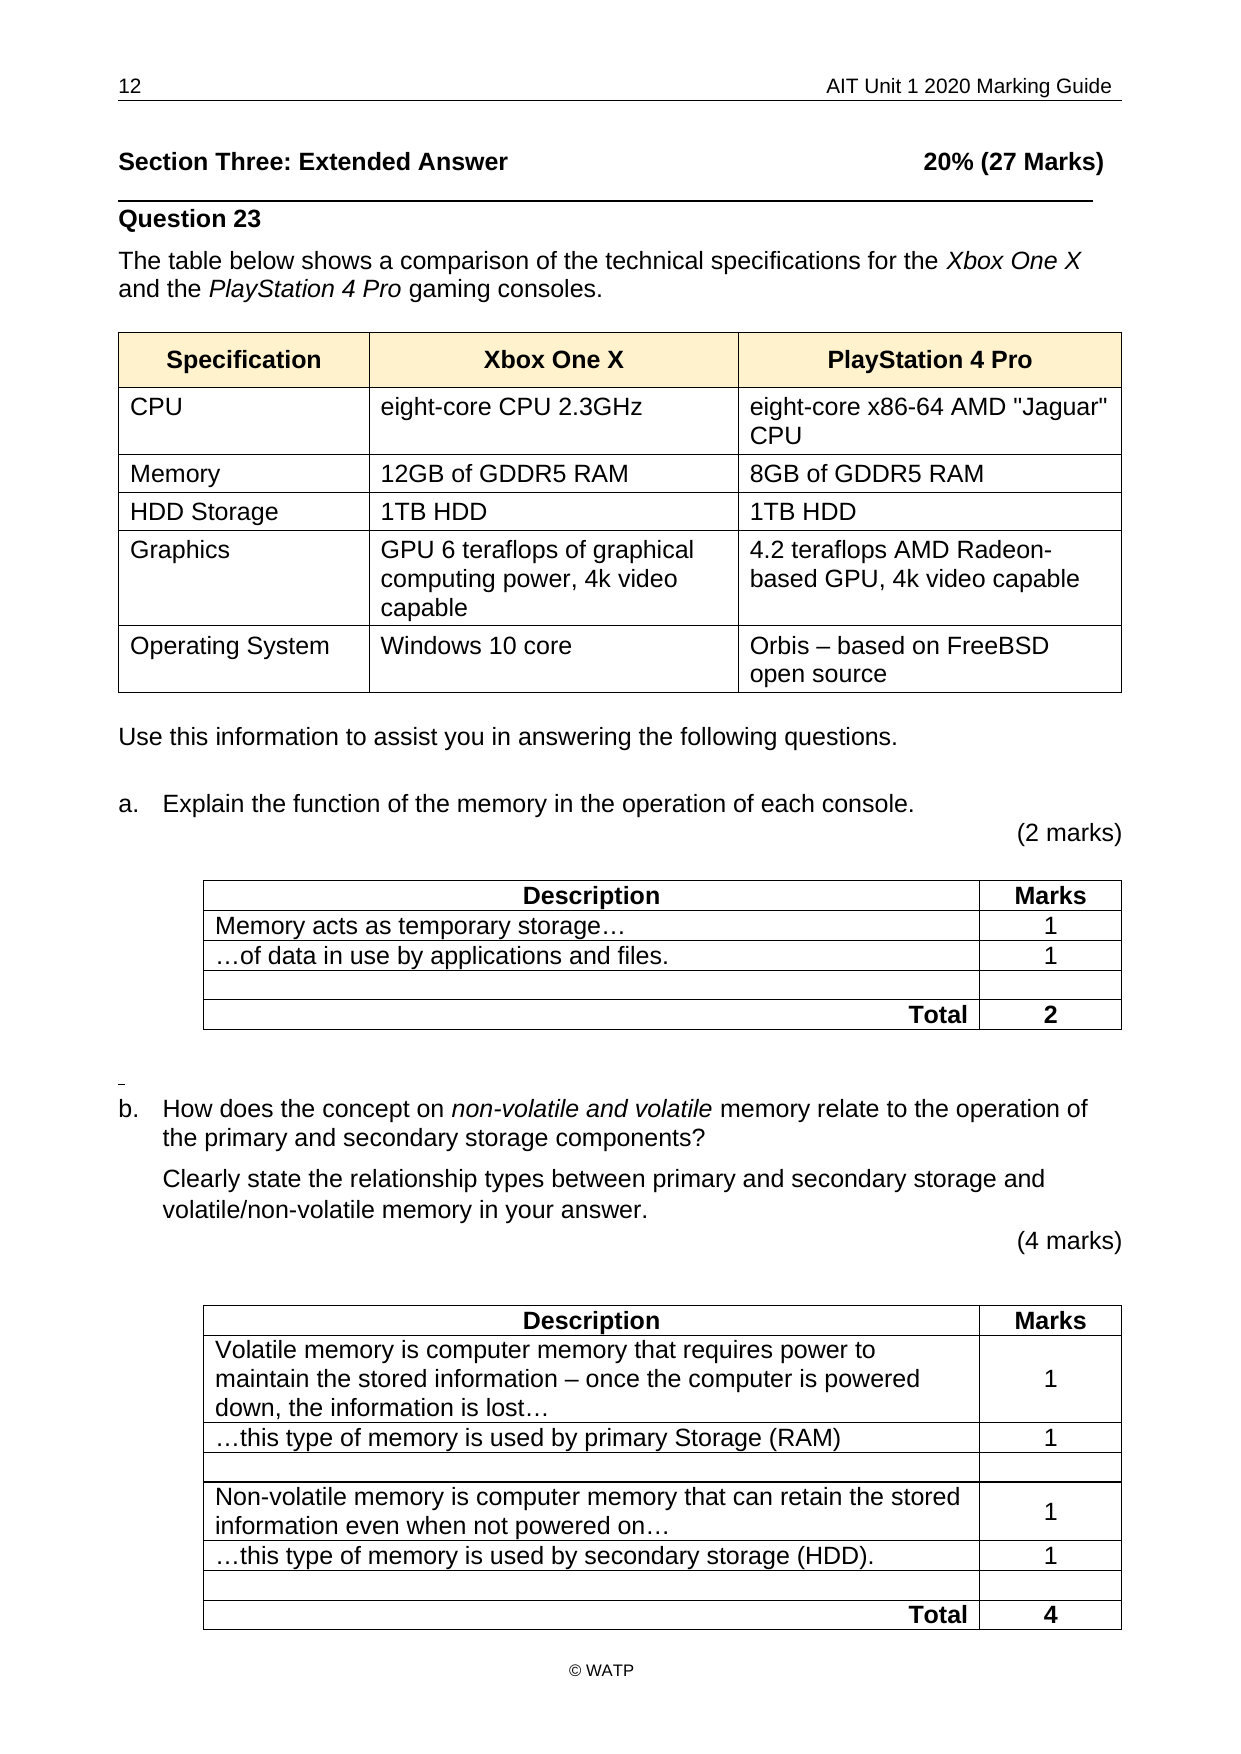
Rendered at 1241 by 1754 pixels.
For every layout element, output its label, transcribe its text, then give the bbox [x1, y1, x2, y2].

table_cell 2 [980, 1000, 1121, 1029]
table_cell 1 [980, 1541, 1121, 1570]
list How does the concept on non-volatile and volatile memory relate to the operation of the primary and secondary storage components? [118, 1094, 1122, 1151]
table_cell 1TB HDD [739, 493, 1121, 530]
text Section Three: Extended Answer 20% (27 Marks) [118, 147, 1122, 176]
table_cell 1 [980, 1483, 1121, 1540]
table_cell [980, 1571, 1121, 1599]
table_cell CPU [119, 388, 369, 453]
text Use this information to assist you in answering the following questions. [118, 722, 1122, 751]
table_cell 4 [980, 1601, 1121, 1629]
table_cell …of data in use by applications and files. [204, 941, 979, 969]
table_cell eight-core CPU 2.3GHz [370, 388, 738, 453]
table_cell Non-volatile memory is computer memory that can retain the stored information even when not powered on… [204, 1483, 979, 1540]
text The table below shows a comparison of the technical specifications for the Xbox One X and the PlayStation 4 Pro gaming consoles. [402, 246, 1122, 303]
table_cell Total [204, 1601, 979, 1629]
table_header Specification [119, 333, 369, 387]
table_header Xbox One X [370, 333, 738, 387]
table_header Description [204, 1306, 979, 1334]
table_cell 8GB of GDDR5 RAM [739, 455, 1121, 492]
table_cell 12GB of GDDR5 RAM [370, 455, 738, 492]
table_cell 1 [980, 1423, 1121, 1452]
list (4 marks) [236, 1226, 1122, 1255]
table_cell 1 [980, 941, 1121, 969]
table_cell eight-core x86-64 AMD "Jaguar" CPU [739, 388, 1121, 453]
table_cell Graphics [119, 531, 369, 625]
list Explain the function of the memory in the operation of each console. [118, 789, 1122, 818]
table_cell GPU 6 teraflops of graphical computing power, 4k video capable [370, 531, 738, 625]
list (2 marks) [236, 818, 1122, 847]
table_cell [204, 971, 979, 999]
table_cell Orbis – based on FreeBSD open source [739, 626, 1121, 692]
table_cell [204, 1571, 979, 1599]
table_cell Operating System [119, 626, 369, 692]
table_header Marks [980, 881, 1121, 910]
table_cell 1TB HDD [370, 493, 738, 530]
table_cell …this type of memory is used by primary Storage (RAM) [204, 1423, 979, 1452]
table_cell …this type of memory is used by secondary storage (HDD). [204, 1541, 979, 1570]
table_cell [980, 1453, 1121, 1481]
table_cell [204, 1453, 979, 1481]
table_cell Memory [119, 455, 369, 492]
table_cell 1 [980, 1336, 1121, 1422]
table_cell [980, 971, 1121, 999]
table_cell 4.2 teraflops AMD Radeon-based GPU, 4k video capable [739, 531, 1121, 625]
table_cell Total [204, 1000, 979, 1029]
table_cell Memory acts as temporary storage… [204, 911, 979, 940]
table_header PlayStation 4 Pro [739, 333, 1121, 387]
table_cell HDD Storage [119, 493, 369, 530]
text Question 23 [118, 204, 1122, 233]
table_cell Volatile memory is computer memory that requires power to maintain the stored information – once the computer is powered down, the information is lost… [204, 1336, 979, 1422]
list Clearly state the relationship types between primary and secondary storage and volatile/non-volatile memory in your answer. [162, 1164, 1122, 1224]
table_header Marks [980, 1306, 1121, 1334]
table_header Description [204, 881, 979, 910]
table_cell Windows 10 core [370, 626, 738, 692]
table_cell 1 [980, 911, 1121, 940]
